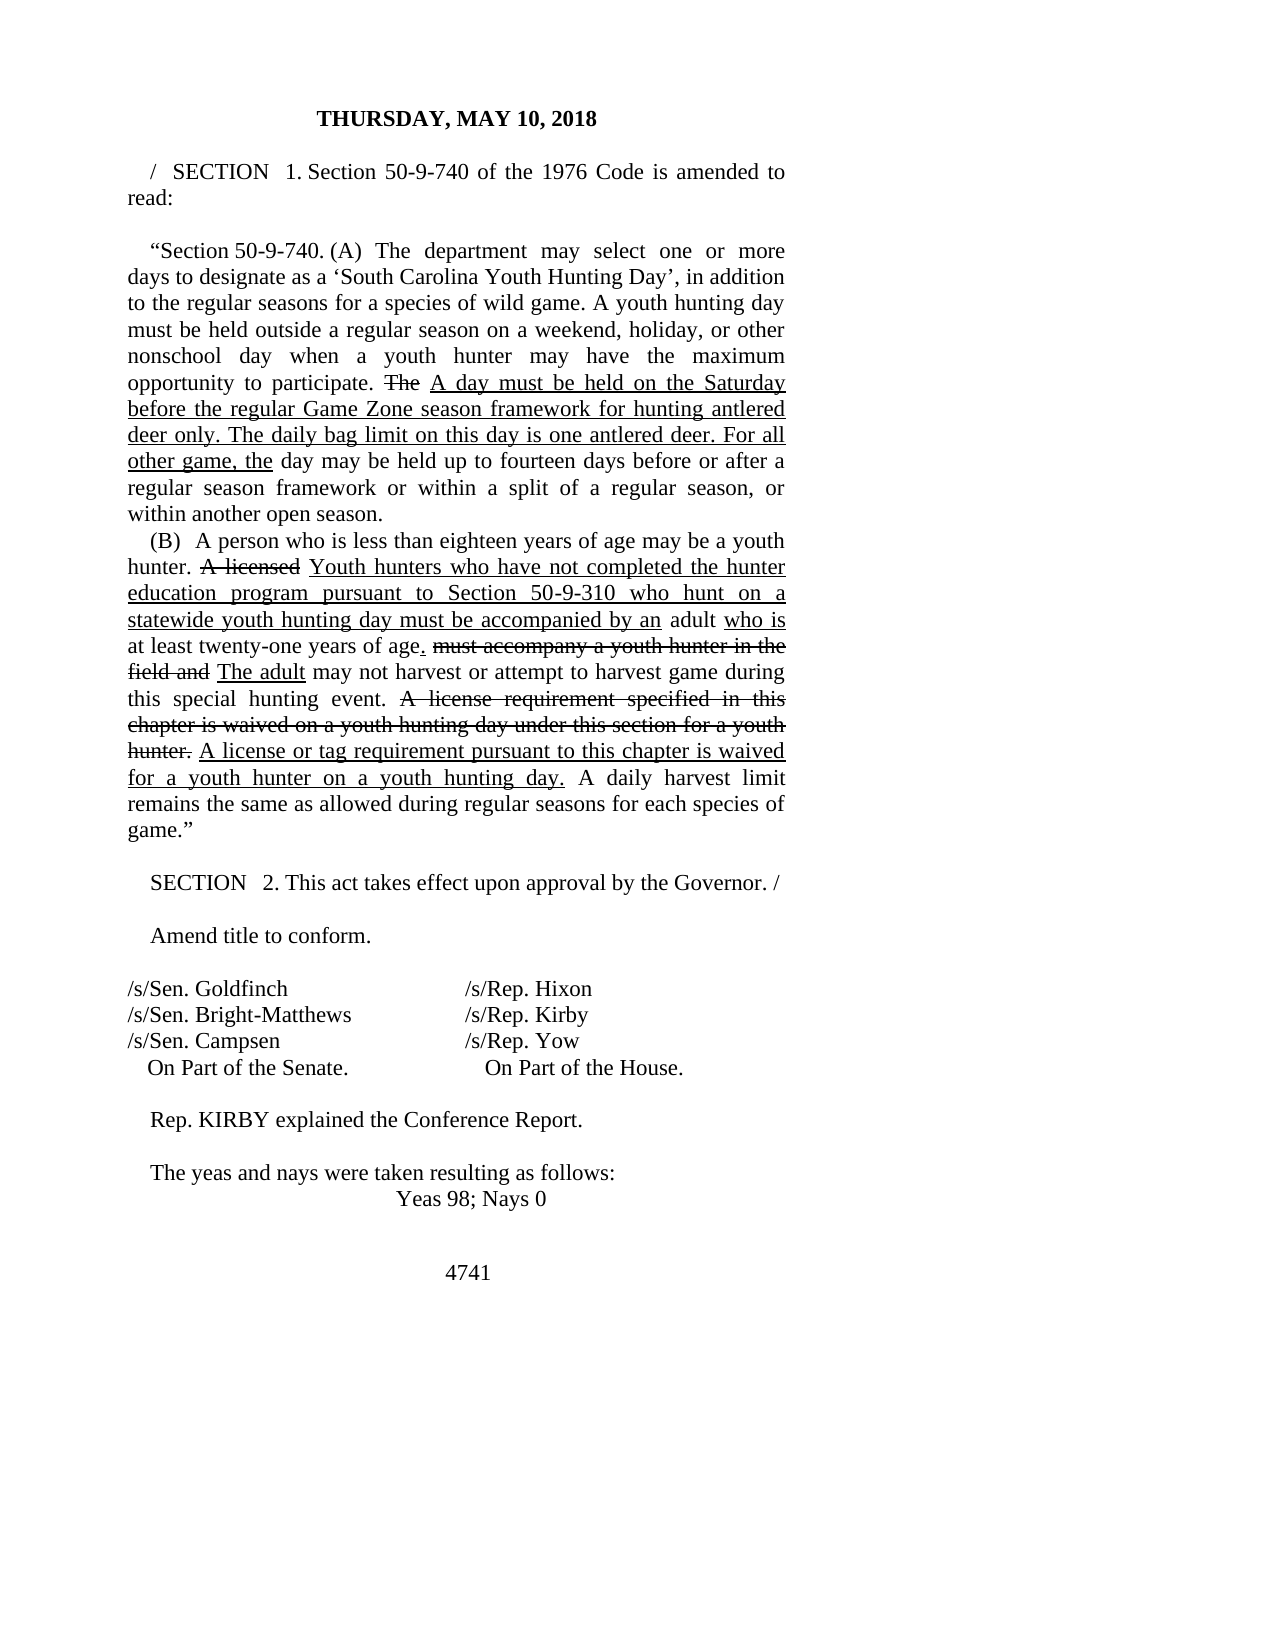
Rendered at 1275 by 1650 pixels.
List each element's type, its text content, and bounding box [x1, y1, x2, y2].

text (B) A person who is less than eighteen years of age may be a youth hunter. A licensed Youth hunters who have not completed the hunter education program pursuant to Section 50-9-310 who hunt on a statewide youth hunting day must be accompanied by an adult who is at least twenty-one years of age. must accompany a youth hunter in the field and The adult may not harvest or attempt to harvest game during this special hunting event. A license requirement specified in this chapter is waived on a youth hunting day under this section for a youth hunter. A license or tag requirement pursuant to this chapter is waived for a youth hunter on a youth hunting day. A daily harvest limit remains the same as allowed during regular seasons for each species of game.” [127, 603, 786, 725]
text (B) A person who is less than eighteen years of age may be a youth hunter. A licensed Youth hunters who have not completed the hunter education program pursuant to Section 50-9-310 who hunt on a statewide youth hunting day must be accompanied by an adult who is at least twenty-one years of age. must accompany a youth hunter in the field and The adult may not harvest or attempt to harvest game during this special hunting event. A license requirement specified in this chapter is waived on a youth hunting day under this section for a youth hunter. A license or tag requirement pursuant to this chapter is waived for a youth hunter on a youth hunting day. A daily harvest limit remains the same as allowed during regular seasons for each species of game.” [127, 726, 786, 843]
text “Section 50-9-740. (A) The department may select one or more days to designate as a ‘South Carolina Youth Hunting Day’, in addition to the regular seasons for a species of wild game. A youth hunting day must be held outside a regular season on a weekend, holiday, or other nonschool day when a youth hunter may have the maximum opportunity to participate. The A day must be held on the Saturday before the regular Game Zone season framework for hunting antlered deer only. The daily bag limit on this day is one antlered deer. For all other game, the day may be held up to fourteen days before or after a regular season framework or within a split of a regular season, or within another open season. [127, 237, 786, 418]
text The yeas and nays were taken resulting as follows: [127, 1159, 786, 1186]
text / SECTION 1. Section 50-9-740 of the 1976 Code is amended to read: [127, 158, 786, 210]
text Amend title to conform. [127, 922, 786, 948]
text “Section 50-9-740. (A) The department may select one or more days to designate as a ‘South Carolina Youth Hunting Day’, in addition to the regular seasons for a species of wild game. A youth hunting day must be held outside a regular season on a weekend, holiday, or other nonschool day when a youth hunter may have the maximum opportunity to participate. The A day must be held on the Saturday before the regular Game Zone season framework for hunting antlered deer only. The daily bag limit on this day is one antlered deer. For all other game, the day may be held up to fourteen days before or after a regular season framework or within a split of a regular season, or within another open season. [127, 445, 786, 527]
text (B) A person who is less than eighteen years of age may be a youth hunter. A licensed Youth hunters who have not completed the hunter education program pursuant to Section 50-9-310 who hunt on a statewide youth hunting day must be accompanied by an adult who is at least twenty-one years of age. must accompany a youth hunter in the field and The adult may not harvest or attempt to harvest game during this special hunting event. A license requirement specified in this chapter is waived on a youth hunting day under this section for a youth hunter. A license or tag requirement pursuant to this chapter is waived for a youth hunter on a youth hunting day. A daily harvest limit remains the same as allowed during regular seasons for each species of game.” [127, 527, 786, 602]
text Yeas 98; Nays 0 [127, 1186, 786, 1212]
text On Part of the Senate. On Part of the House. [127, 1054, 786, 1080]
text SECTION 2. This act takes effect upon approval by the Governor. / [127, 869, 786, 896]
text /s/Sen. Campsen /s/Rep. Yow [127, 1027, 786, 1054]
text Rep. KIRBY explained the Conference Report. [127, 1106, 786, 1133]
text /s/Sen. Goldfinch /s/Rep. Hixon [127, 975, 786, 1001]
text /s/Sen. Bright-Matthews /s/Rep. Kirby [127, 1001, 786, 1027]
